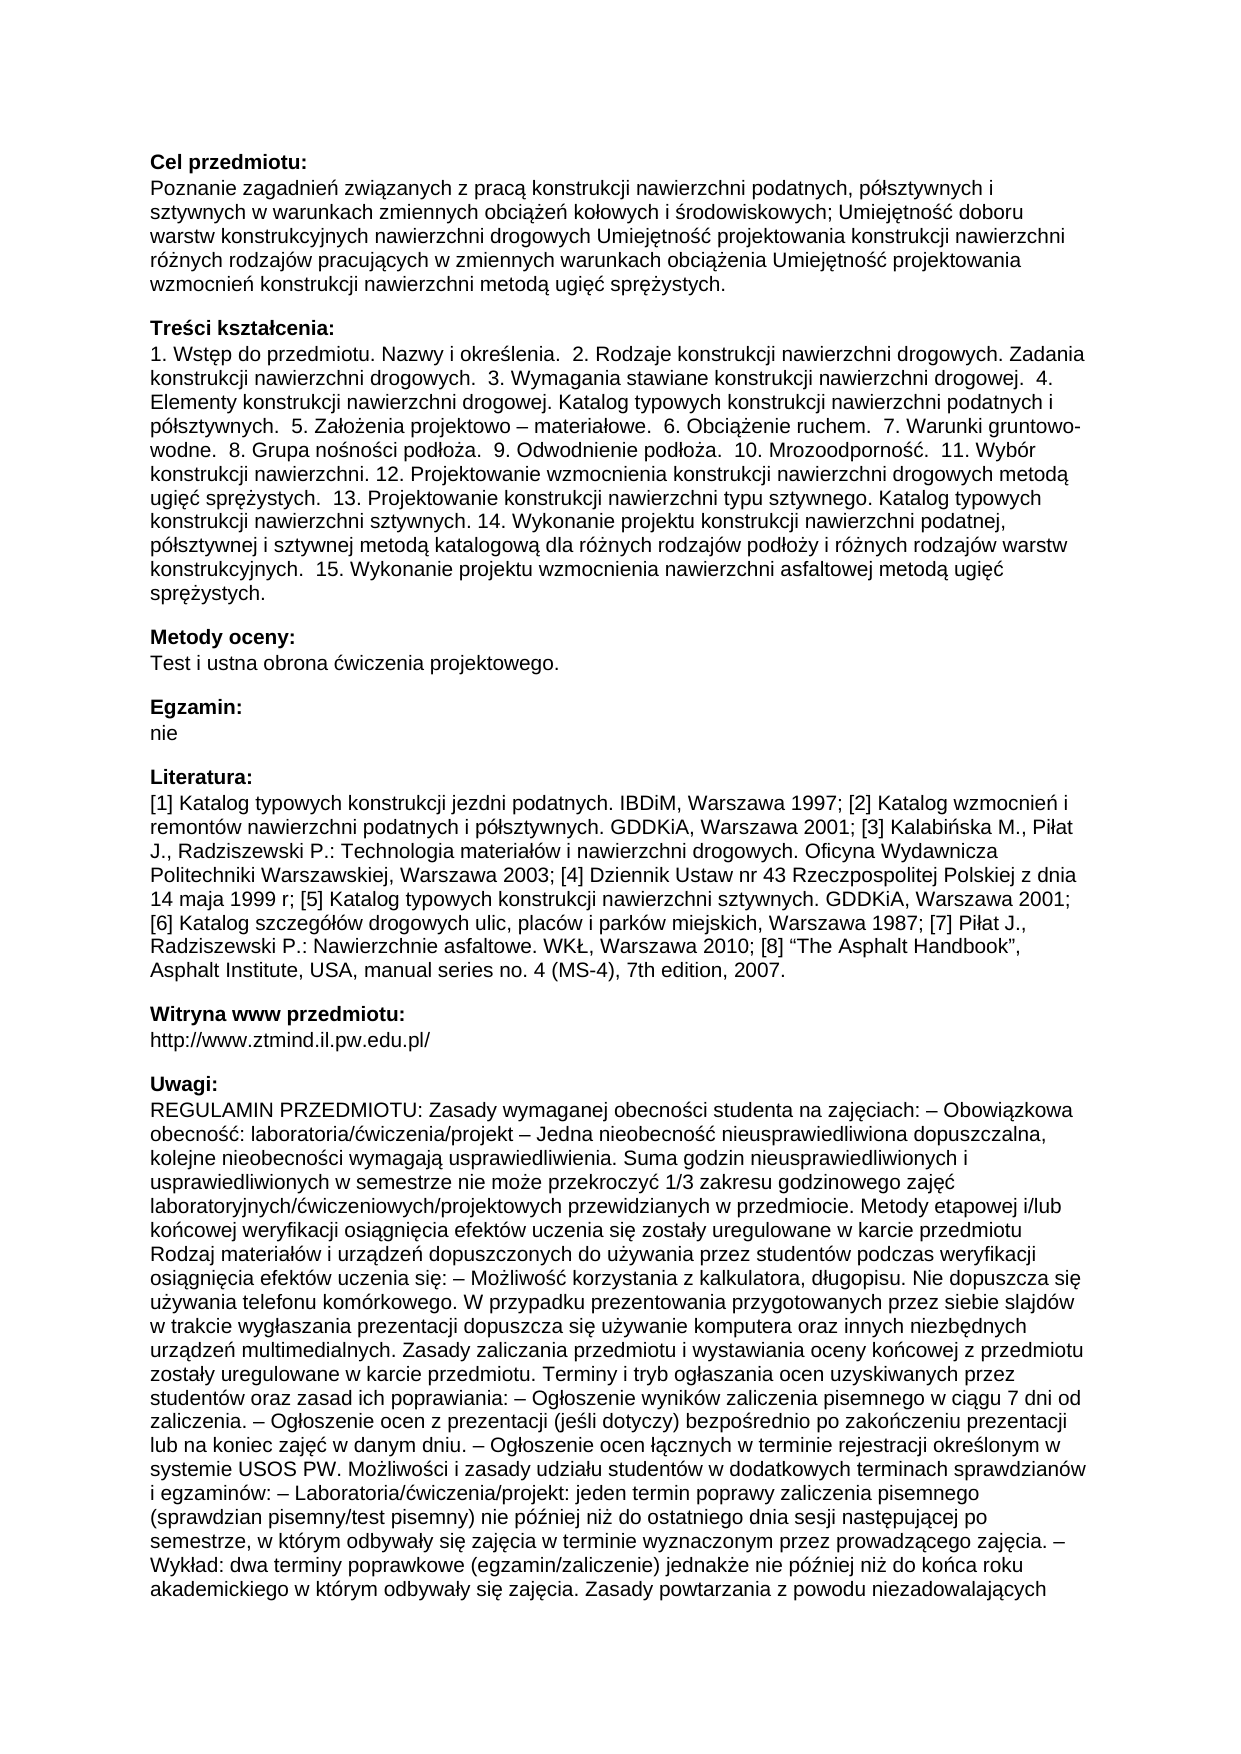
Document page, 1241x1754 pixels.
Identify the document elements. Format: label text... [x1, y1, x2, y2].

text Witryna www przedmiotu: [150, 1002, 1090, 1026]
text Poznanie zagadnień związanych z pracą konstrukcji nawierzchni podatnych, półsztywnych i sztywnych w warunkach zmiennych obciążeń kołowych i środowiskowych; Umiejętność doboru warstw konstrukcyjnych nawierzchni drogowych Umiejętność projektowania konstrukcji nawierzchni różnych rodzajów pracujących w zmiennych warunkach obciążenia Umiejętność projektowania wzmocnień konstrukcji nawierzchni metodą ugięć sprężystych. [150, 176, 1090, 296]
text Treści kształcenia: [150, 316, 1090, 339]
text [1] Katalog typowych konstrukcji jezdni podatnych. IBDiM, Warszawa 1997; [2] Katalog wzmocnień i remontów nawierzchni podatnych i półsztywnych. GDDKiA, Warszawa 2001; [3] Kalabińska M., Piłat J., Radziszewski P.: Technologia materiałów i nawierzchni drogowych. Oficyna Wydawnicza Politechniki Warszawskiej, Warszawa 2003; [4] Dziennik Ustaw nr 43 Rzeczpospolitej Polskiej z dnia 14 maja 1999 r; [5] Katalog typowych konstrukcji nawierzchni sztywnych. GDDKiA, Warszawa 2001; [6] Katalog szczegółów drogowych ulic, placów i parków miejskich, Warszawa 1987; [7] Piłat J., Radziszewski P.: Nawierzchnie asfaltowe. WKŁ, Warszawa 2010; [8] “The Asphalt Handbook”, Asphalt Institute, USA, manual series no. 4 (MS-4), 7th edition, 2007. [150, 791, 1090, 982]
text Egzamin: [150, 695, 1090, 719]
text Metody oceny: [150, 625, 1090, 649]
text Cel przedmiotu: [150, 150, 1090, 174]
text Uwagi: [150, 1072, 1090, 1096]
text Test i ustna obrona ćwiczenia projektowego. [150, 651, 1090, 675]
text http://www.ztmind.il.pw.edu.pl/ [150, 1028, 1090, 1052]
text 1. Wstęp do przedmiotu. Nazwy i określenia. 2. Rodzaje konstrukcji nawierzchni drogowych. Zadania konstrukcji nawierzchni drogowych. 3. Wymagania stawiane konstrukcji nawierzchni drogowej. 4. Elementy konstrukcji nawierzchni drogowej. Katalog typowych konstrukcji nawierzchni podatnych i półsztywnych. 5. Założenia projektowo – materiałowe. 6. Obciążenie ruchem. 7. Warunki gruntowo-wodne. 8. Grupa nośności podłoża. 9. Odwodnienie podłoża. 10. Mrozoodporność. 11. Wybór konstrukcji nawierzchni. 12. Projektowanie wzmocnienia konstrukcji nawierzchni drogowych metodą ugięć sprężystych. 13. Projektowanie konstrukcji nawierzchni typu sztywnego. Katalog typowych konstrukcji nawierzchni sztywnych. 14. Wykonanie projektu konstrukcji nawierzchni podatnej, półsztywnej i sztywnej metodą katalogową dla różnych rodzajów podłoży i różnych rodzajów warstw konstrukcyjnych. 15. Wykonanie projektu wzmocnienia nawierzchni asfaltowej metodą ugięć sprężystych. [150, 342, 1090, 605]
text nie [150, 721, 1090, 745]
text Literatura: [150, 764, 1090, 788]
